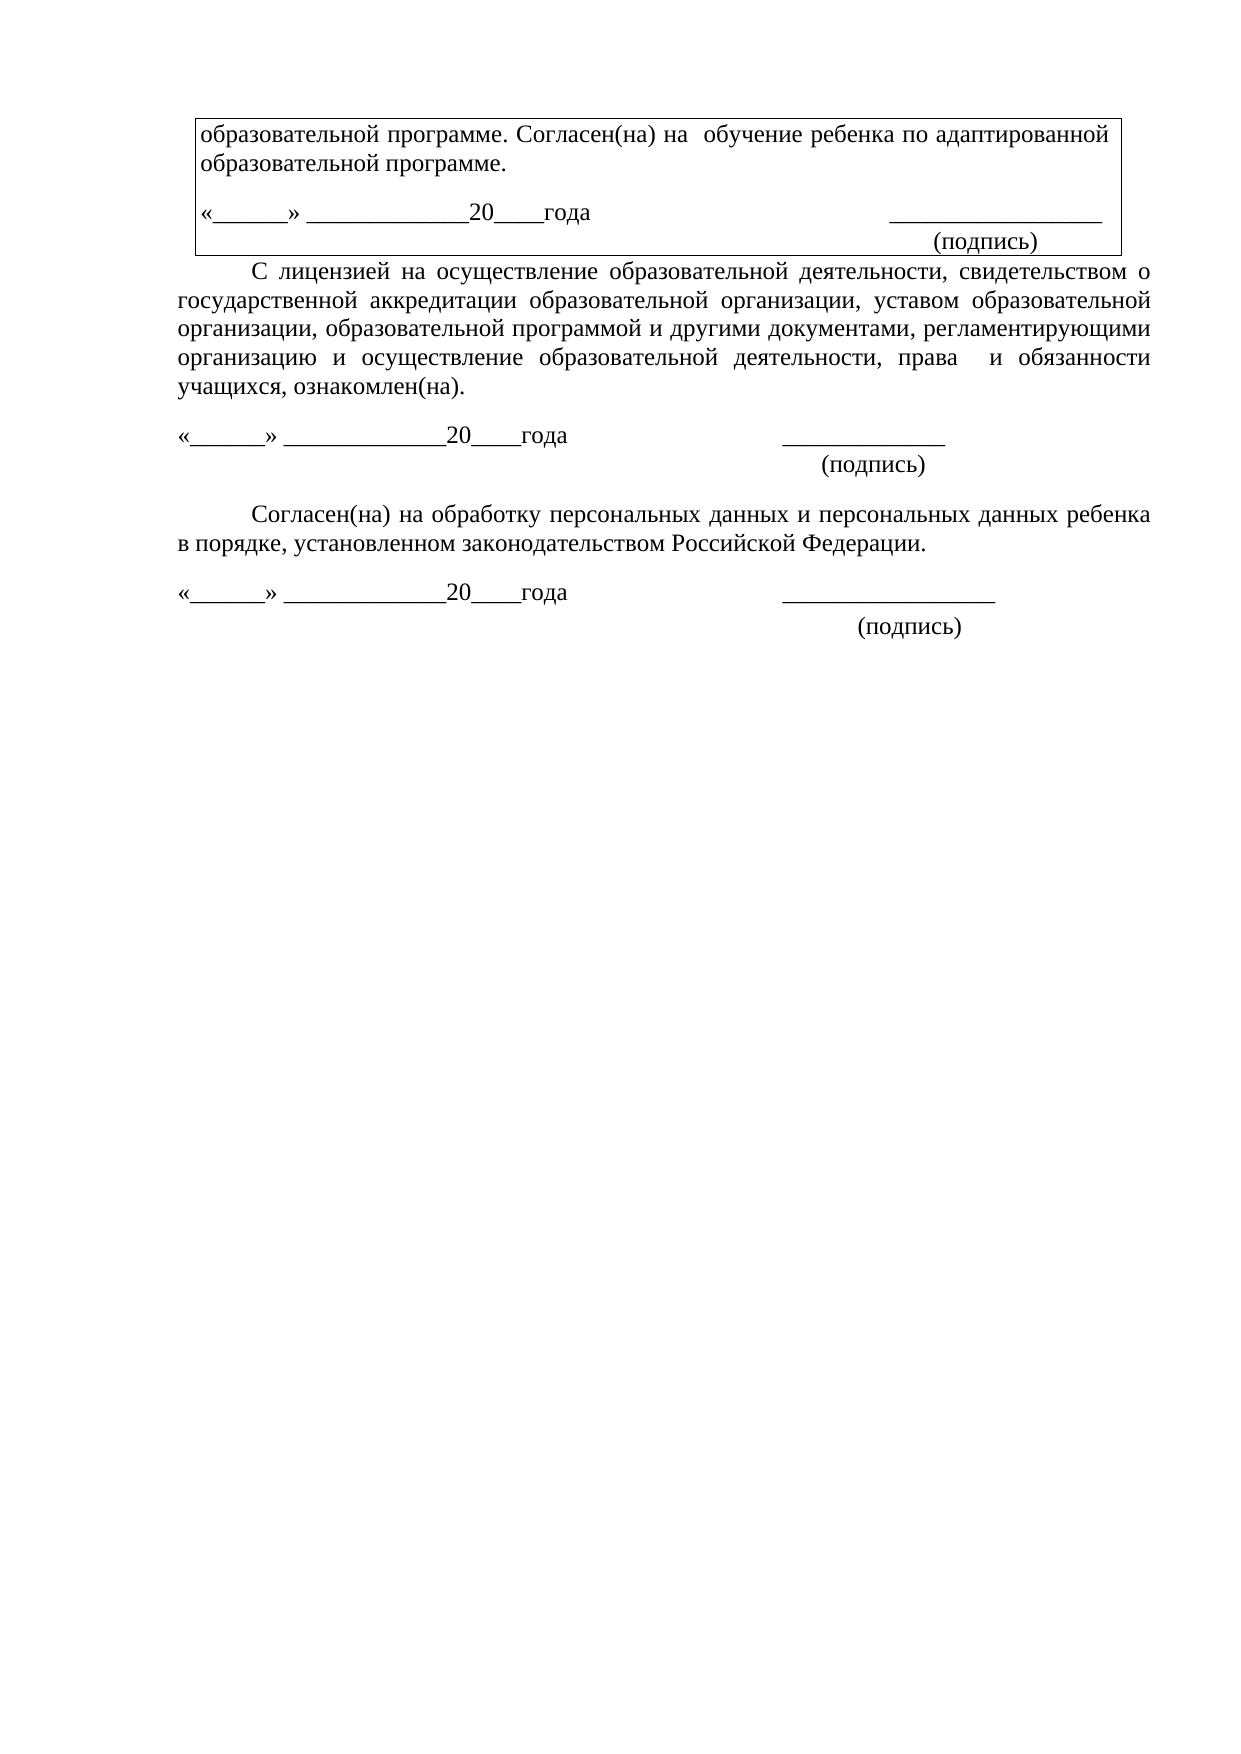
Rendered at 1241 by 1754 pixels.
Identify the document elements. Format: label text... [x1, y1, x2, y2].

text (подпись) [177, 449, 1152, 478]
text «______» _____________20____года _____________ [177, 421, 1152, 449]
text Согласен(на) на обработку персональных данных и персональных данных ребенка в порядке, установленном законодательством Российской Федерации. [177, 499, 1152, 556]
text (подпись) [177, 611, 1152, 640]
text «______» _____________20____года _________________ [177, 577, 1152, 606]
text С лицензией на осуществление образовательной деятельности, свидетельством о государственной аккредитации образовательной организации, уставом образовательной организации, образовательной программой и другими документами, регламентирующими организацию и осуществление образовательной деятельности, права и обязанности учащихся, ознакомлен(на). [177, 256, 1152, 400]
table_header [196, 119, 1121, 255]
